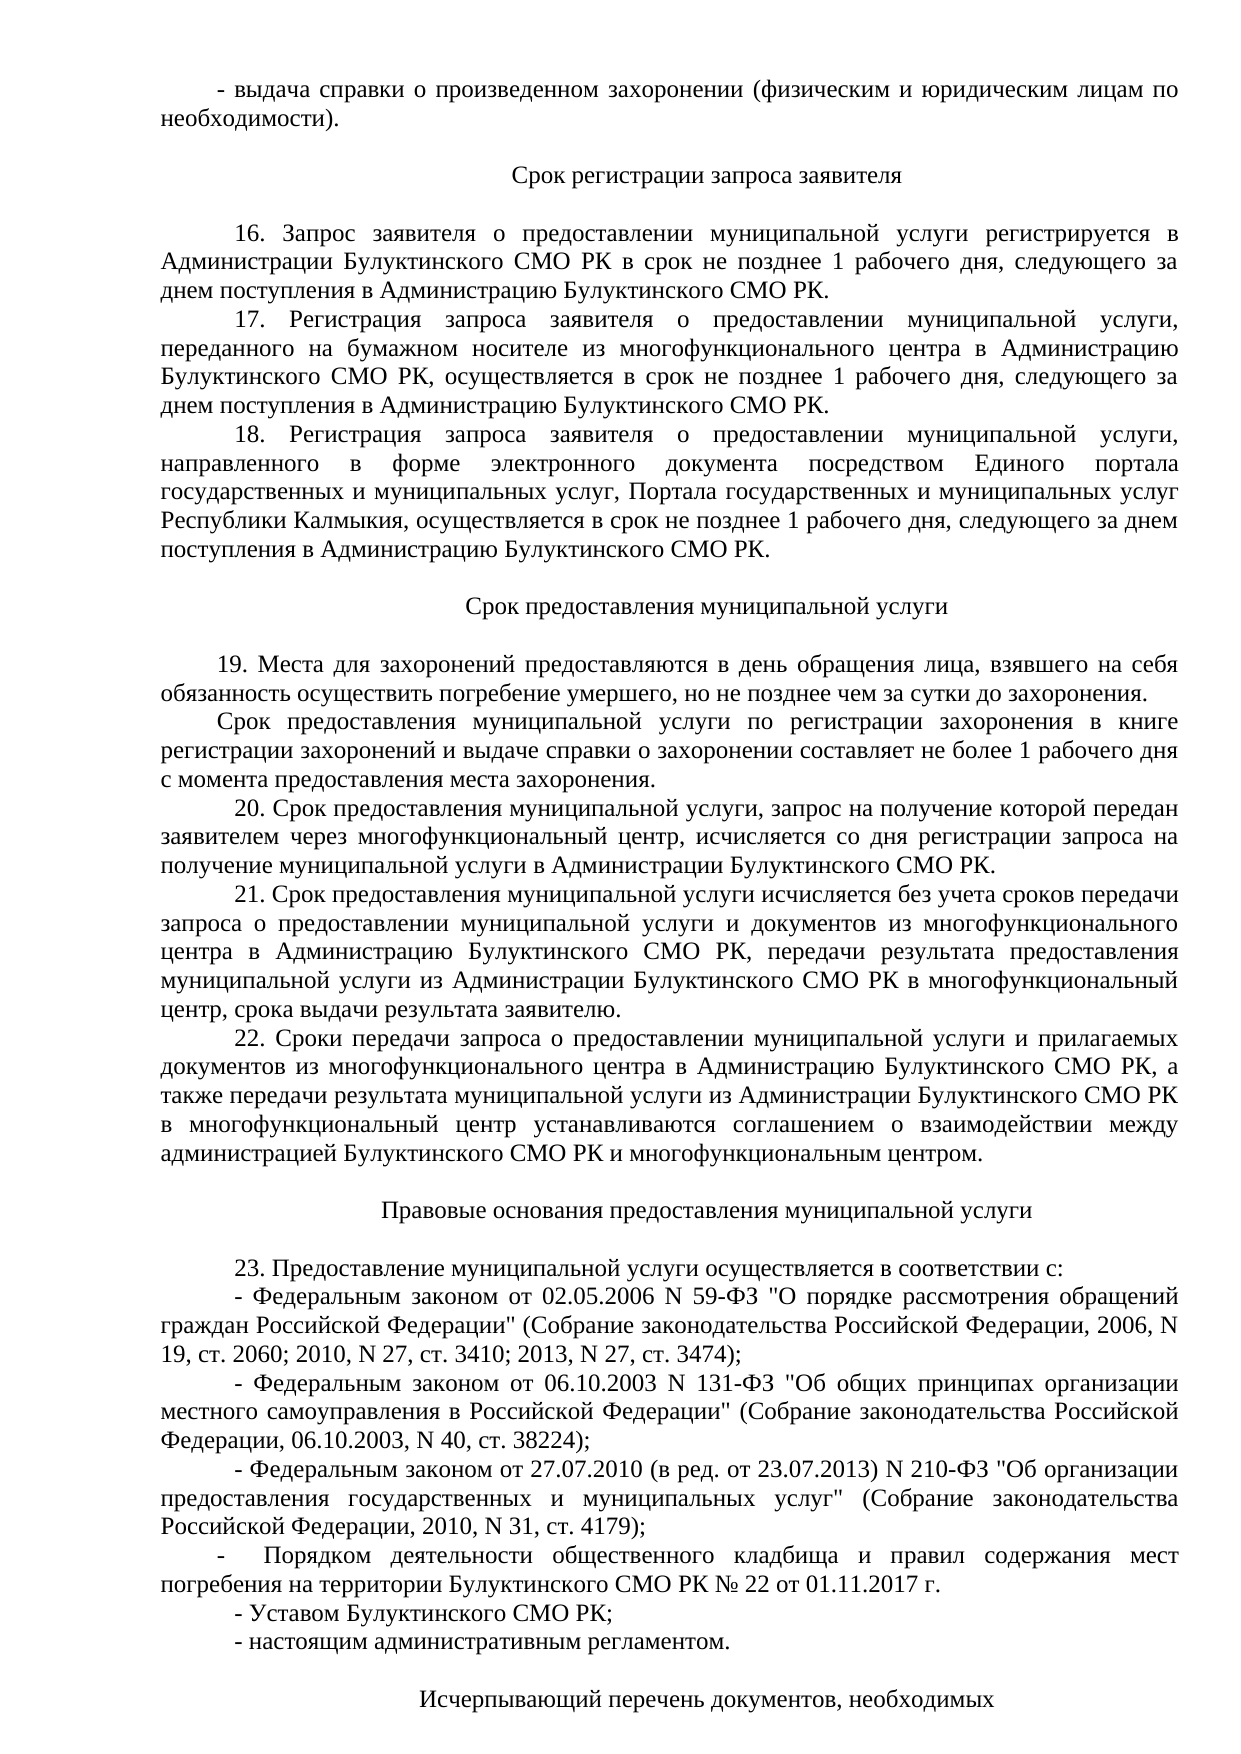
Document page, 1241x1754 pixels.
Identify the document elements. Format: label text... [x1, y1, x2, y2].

text - Федеральным законом от 06.10.2003 N 131-ФЗ "Об общих принципах организации местного самоуправления в Российской Федерации" (Собрание законодательства Российской Федерации, 06.10.2003, N 40, ст. 38224); [160, 1368, 1179, 1454]
text - Порядком деятельности общественного кладбища и правил содержания мест погребения на территории Булуктинского СМО РК № 22 от 01.11.2017 г. [160, 1540, 1179, 1598]
text 22. Сроки передачи запроса о предоставлении муниципальной услуги и прилагаемых документов из многофункционального центра в Администрацию Булуктинского СМО РК, а также передачи результата муниципальной услуги из Администрации Булуктинского СМО РК в многофункциональный центр устанавливаются соглашением о взаимодействии между администрацией Булуктинского СМО РК и многофункциональным центром. [160, 1023, 1179, 1166]
text - Федеральным законом от 27.07.2010 (в ред. от 23.07.2013) N 210-ФЗ "Об организации предоставления государственных и муниципальных услуг" (Собрание законодательства Российской Федерации, 2010, N 31, ст. 4179); [160, 1454, 1179, 1540]
text - выдача справки о произведенном захоронении (физическим и юридическим лицам по необходимости). [160, 74, 1179, 131]
text 17. Регистрация запроса заявителя о предоставлении муниципальной услуги, переданного на бумажном носителе из многофункционального центра в Администрацию Булуктинского СМО РК, осуществляется в срок не позднее 1 рабочего дня, следующего за днем поступления в Администрацию Булуктинского СМО РК. [160, 304, 1179, 419]
text 23. Предоставление муниципальной услуги осуществляется в соответствии с: [160, 1253, 1179, 1281]
text Исчерпывающий перечень документов, необходимых [160, 1684, 1179, 1713]
text 16. Запрос заявителя о предоставлении муниципальной услуги регистрируется в Администрации Булуктинского СМО РК в срок не позднее 1 рабочего дня, следующего за днем поступления в Администрацию Булуктинского СМО РК. [160, 218, 1179, 304]
text - Федеральным законом от 02.05.2006 N 59-ФЗ "О порядке рассмотрения обращений граждан Российской Федерации" (Собрание законодательства Российской Федерации, 2006, N 19, ст. 2060; 2010, N 27, ст. 3410; 2013, N 27, ст. 3474); [160, 1281, 1179, 1368]
text 21. Срок предоставления муниципальной услуги исчисляется без учета сроков передачи запроса о предоставлении муниципальной услуги и документов из многофункционального центра в Администрацию Булуктинского СМО РК, передачи результата предоставления муниципальной услуги из Администрации Булуктинского СМО РК в многофункциональный центр, срока выдачи результата заявителю. [160, 879, 1179, 1023]
text 18. Регистрация запроса заявителя о предоставлении муниципальной услуги, направленного в форме электронного документа посредством Единого портала государственных и муниципальных услуг, Портала государственных и муниципальных услуг Республики Калмыкия, осуществляется в срок не позднее 1 рабочего дня, следующего за днем поступления в Администрацию Булуктинского СМО РК. [160, 419, 1179, 563]
text Правовые основания предоставления муниципальной услуги [160, 1195, 1179, 1224]
text - настоящим административным регламентом. [160, 1626, 1179, 1655]
text Срок предоставления муниципальной услуги по регистрации захоронения в книге регистрации захоронений и выдаче справки о захоронении составляет не более 1 рабочего дня с момента предоставления места захоронения. [160, 706, 1179, 793]
text Срок предоставления муниципальной услуги [160, 591, 1179, 620]
text - Уставом Булуктинского СМО РК; [160, 1598, 1179, 1626]
text 20. Срок предоставления муниципальной услуги, запрос на получение которой передан заявителем через многофункциональный центр, исчисляется со дня регистрации запроса на получение муниципальной услуги в Администрации Булуктинского СМО РК. [160, 793, 1179, 879]
text Срок регистрации запроса заявителя [160, 160, 1179, 189]
text 19. Места для захоронений предоставляются в день обращения лица, взявшего на себя обязанность осуществить погребение умершего, но не позднее чем за сутки до захоронения. [160, 649, 1179, 706]
